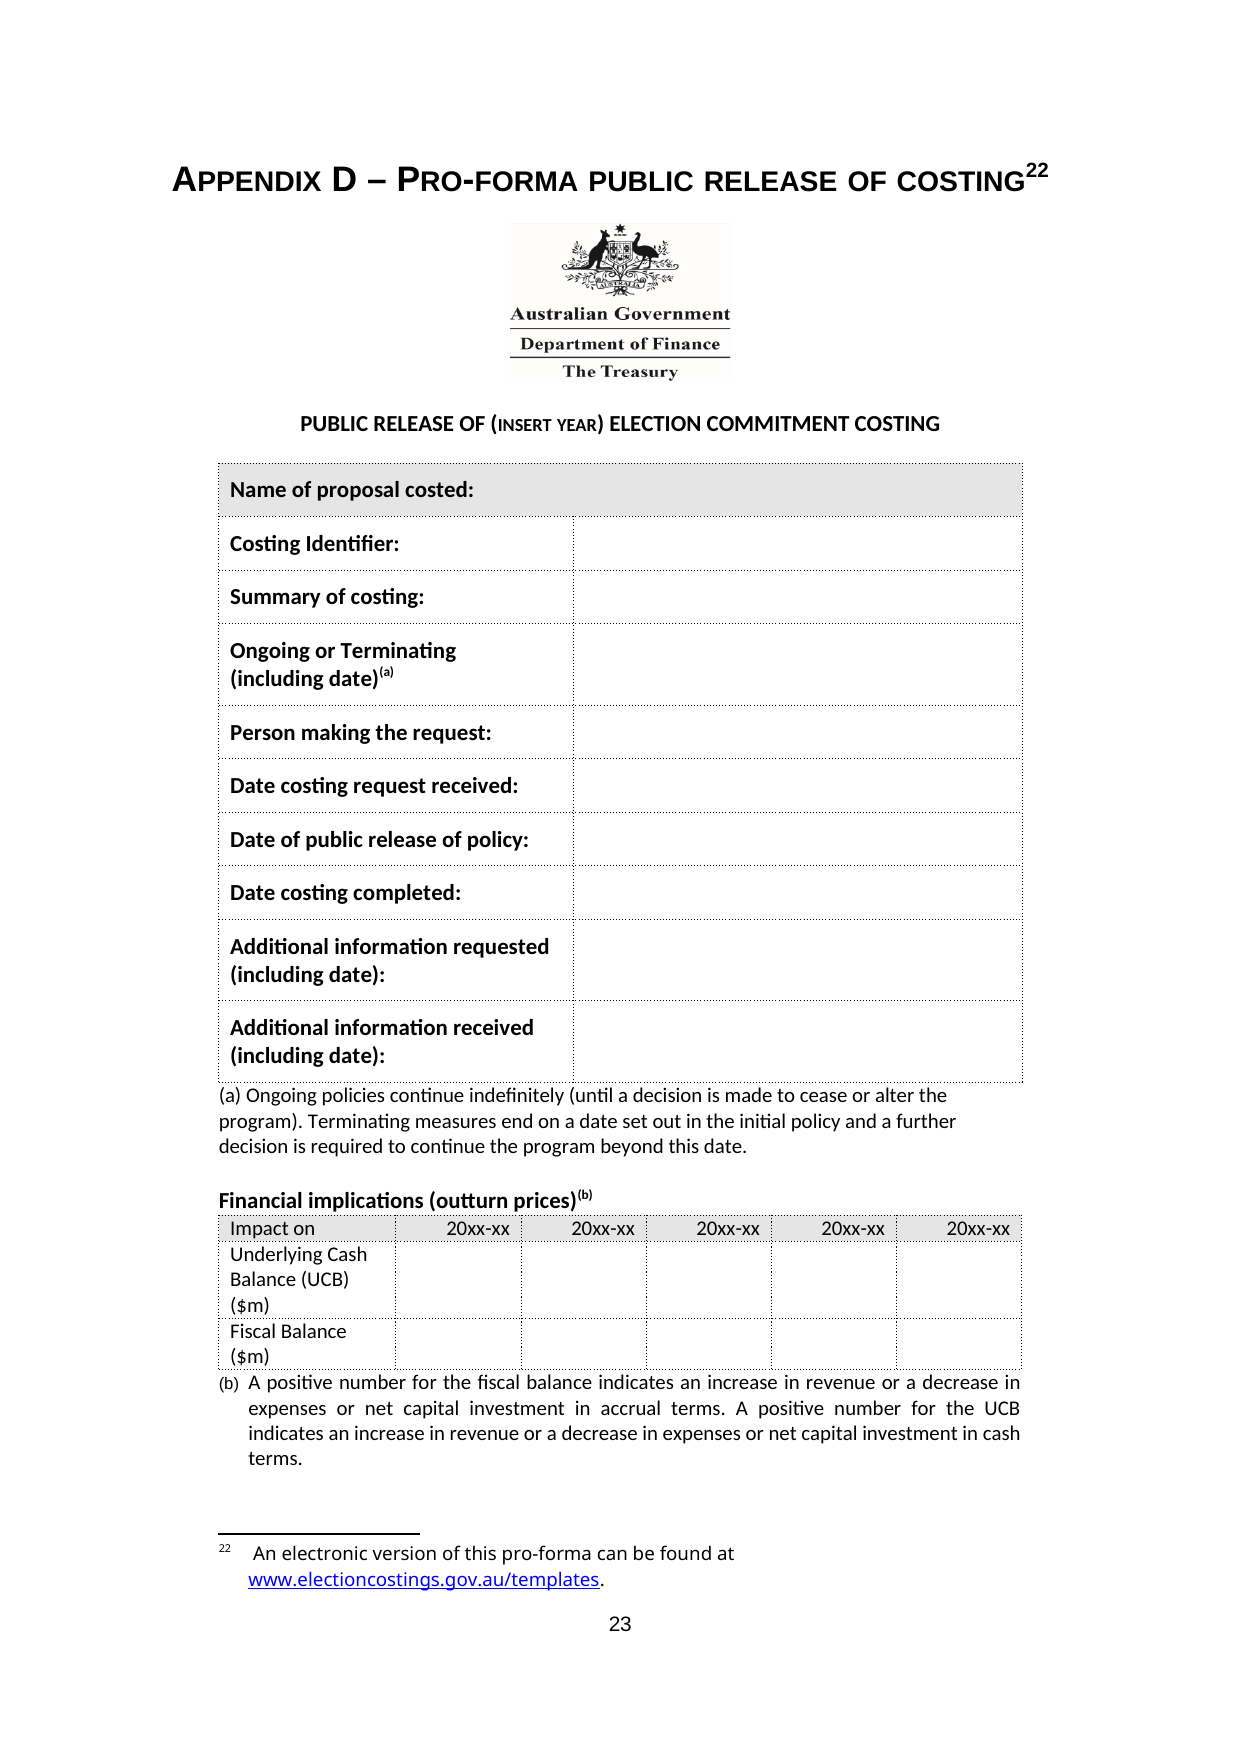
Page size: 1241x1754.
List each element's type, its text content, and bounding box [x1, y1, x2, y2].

subtitle (a) Ongoing policies continue indefinitely (until a decision is made to cease or alter the program). Terminating measures end on a date set out in the initial policy and a further decision is required to continue the program beyond this date. [218, 1082, 1022, 1159]
table_cell [573, 812, 1022, 865]
table_cell Underlying Cash Balance (UCB) ($m) [219, 1241, 396, 1317]
table_cell [771, 1241, 896, 1317]
picture [510, 223, 731, 382]
table_cell [396, 1241, 521, 1317]
table_cell Additional information received (including date): [219, 1000, 573, 1082]
table_cell [646, 1241, 771, 1317]
table_header 20xx-xx [771, 1215, 896, 1241]
table_cell [771, 1318, 896, 1369]
table_cell [646, 1318, 771, 1369]
table_header 20xx-xx [396, 1215, 521, 1241]
table_cell [521, 1318, 646, 1369]
table_cell [896, 1241, 1021, 1317]
subtitle Appendix D – Pro-forma public release of costing [145, 158, 1075, 199]
table_cell [896, 1318, 1021, 1369]
table_header 20xx-xx [896, 1215, 1021, 1241]
table_cell Date costing completed: [219, 865, 573, 919]
table_cell Fiscal Balance ($m) [219, 1318, 396, 1369]
table_cell Costing Identifier: [219, 516, 573, 569]
table_cell Date of public release of policy: [219, 812, 573, 865]
table_cell [521, 1241, 646, 1317]
table_header Name of proposal costed: [219, 463, 1022, 516]
table_cell Person making the request: [219, 705, 573, 758]
text A positive number for the fiscal balance indicates an increase in revenue or a decrease in expenses or net capital investment in accrual terms. A positive number for the UCB indicates an increase in revenue or a decrease in expenses or net capital investment in cash terms. [218, 1369, 1022, 1471]
table_cell Ongoing or Terminating (including date)(a) [219, 623, 573, 704]
table_cell [573, 1000, 1022, 1082]
table_cell [573, 865, 1022, 919]
table_cell [573, 705, 1022, 758]
subtitle PUBLIC RELEASE OF (insert year) ELECTION COMMITMENT COSTING [218, 409, 1022, 437]
subtitle Financial implications (outturn prices)(b) [218, 1187, 1022, 1215]
table_cell [573, 758, 1022, 812]
table_cell [396, 1318, 521, 1369]
table_cell [573, 570, 1022, 623]
table_header Impact on [219, 1215, 396, 1241]
table_header 20xx-xx [646, 1215, 771, 1241]
table_cell [573, 919, 1022, 1000]
table_cell [573, 623, 1022, 704]
table_cell Additional information requested (including date): [219, 919, 573, 1000]
table_cell [573, 516, 1022, 569]
table_cell Date costing request received: [219, 758, 573, 812]
table_cell Summary of costing: [219, 570, 573, 623]
table_header 20xx-xx [521, 1215, 646, 1241]
